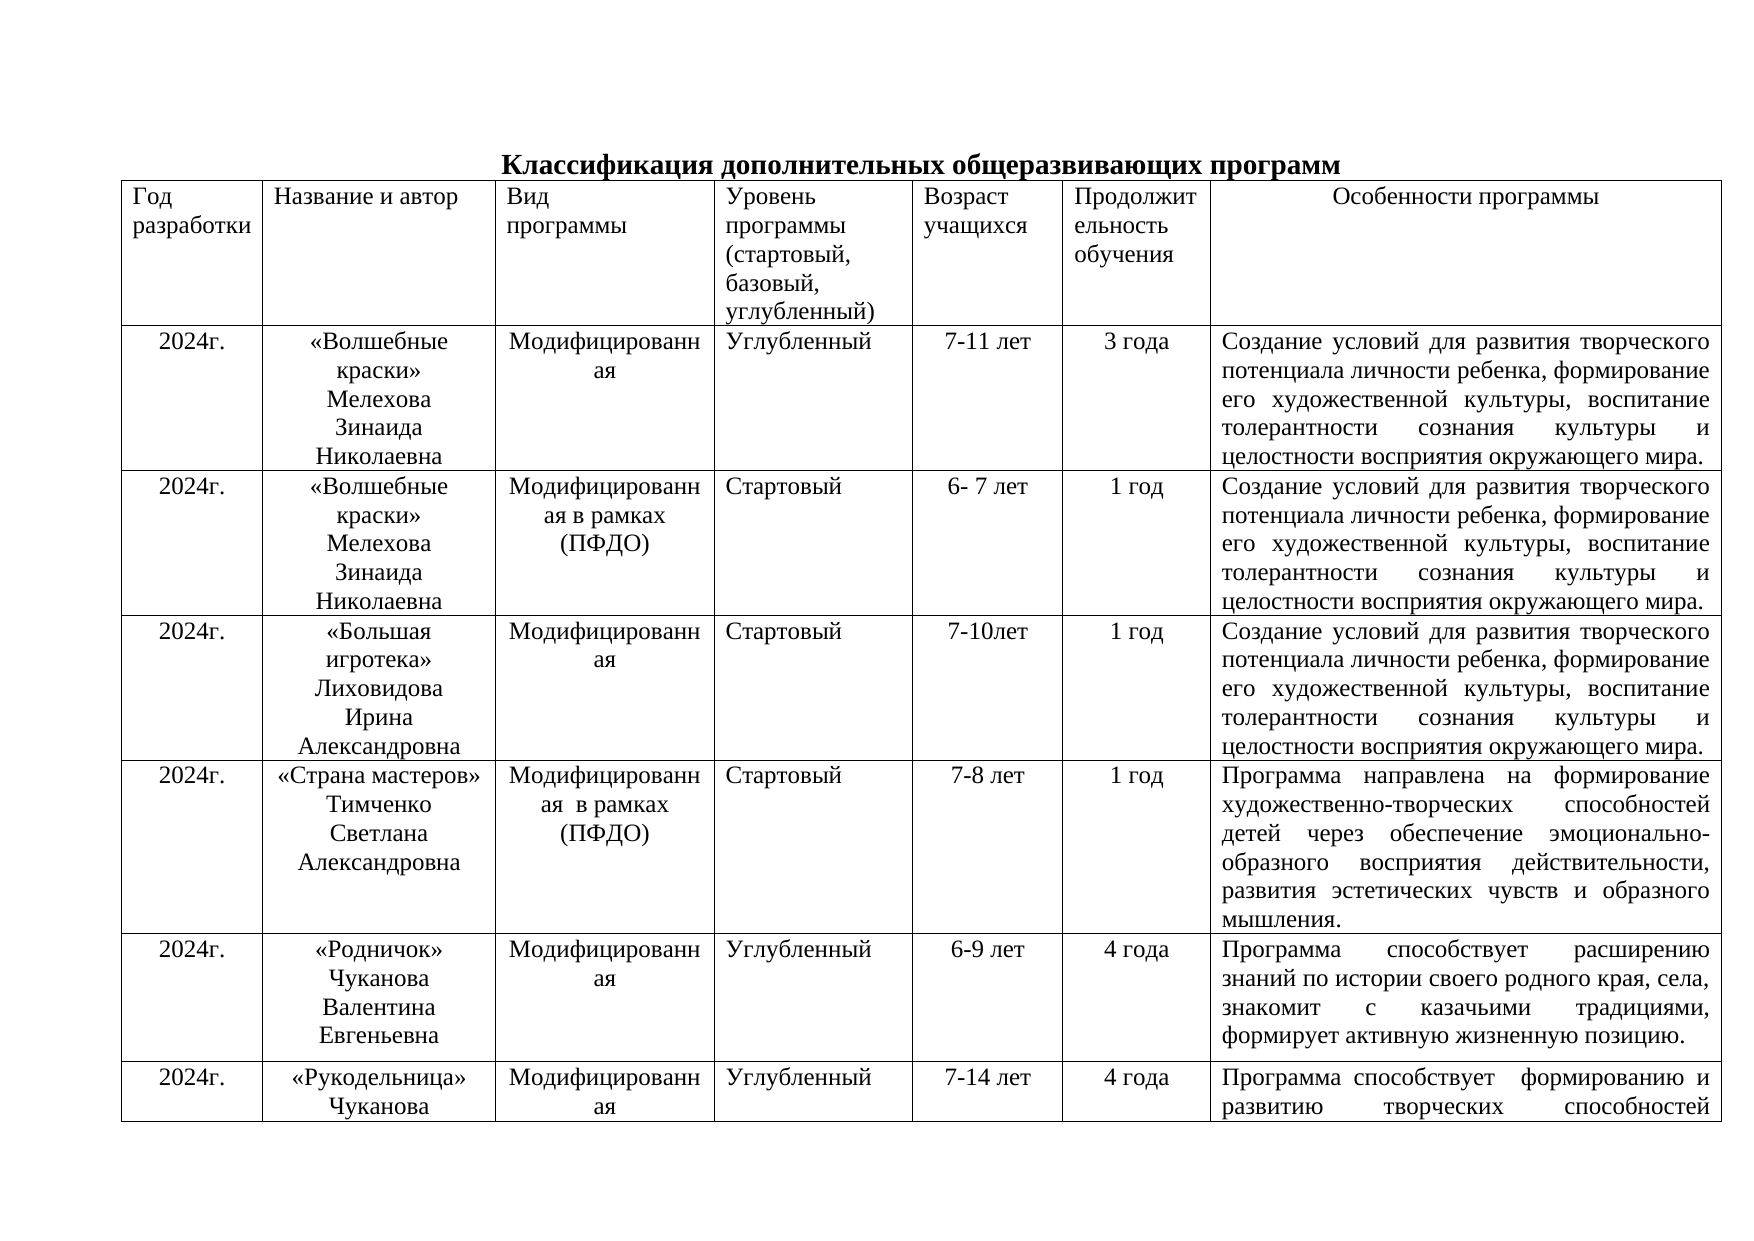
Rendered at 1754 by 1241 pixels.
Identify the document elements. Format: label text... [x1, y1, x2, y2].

table_cell «Волшебные краски» Мелехова Зинаида Николаевна [263, 471, 495, 615]
table_cell Программа способствует расширению знаний по истории своего родного края, села, знакомит с казачьими традициями, формирует активную жизненную позицию. [1211, 934, 1721, 1061]
table_header Особенности программы [1211, 181, 1721, 325]
table_cell Стартовый [715, 616, 912, 759]
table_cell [1211, 1062, 1721, 1121]
table_cell Модифицированная [496, 326, 714, 470]
table_cell Программа направлена на формирование художественно-творческих способностей детей через обеспечение эмоционально-образного восприятия действительности, развития эстетических чувств и образного мышления. [1211, 761, 1721, 933]
table_cell 6- 7 лет [913, 471, 1062, 615]
table_cell «Страна мастеров» Тимченко Светлана Александровна [263, 761, 495, 933]
table_cell 4 года [1063, 1062, 1210, 1121]
table_cell 7-14 лет [913, 1062, 1062, 1121]
table_cell 2024г. [122, 616, 262, 759]
table_cell Модифицированная [496, 934, 714, 1061]
table_cell Создание условий для развития творческого потенциала личности ребенка, формирование его художественной культуры, воспитание толерантности сознания культуры и целостности восприятия окружающего мира. [1211, 471, 1721, 615]
table_cell 2024г. [122, 934, 262, 1061]
table_cell Углубленный [715, 326, 912, 470]
table_cell Модифицированная [496, 616, 714, 759]
table_cell 4 года [1063, 934, 1210, 1061]
table_cell Создание условий для развития творческого потенциала личности ребенка, формирование его художественной культуры, воспитание толерантности сознания культуры и целостности восприятия окружающего мира. [1211, 326, 1721, 470]
table_cell «Большая игротека» Лиховидова Ирина Александровна [263, 616, 495, 759]
table_header Вид программы [496, 181, 714, 325]
table_header Название и автор [263, 181, 495, 325]
table_cell 1 год [1063, 761, 1210, 933]
table_cell 1 год [1063, 616, 1210, 759]
table_header Уровень программы (стартовый, базовый, углубленный) [715, 181, 912, 325]
table_header Возраст учащихся [913, 181, 1062, 325]
table_cell 7-11 лет [913, 326, 1062, 470]
table_cell 7-8 лет [913, 761, 1062, 933]
table_cell 2024г. [122, 761, 262, 933]
table_cell «Родничок» Чуканова Валентина Евгеньевна [263, 934, 495, 1061]
table_cell 1 год [1063, 471, 1210, 615]
table_cell 3 года [1063, 326, 1210, 470]
table_cell 2024г. [122, 1062, 262, 1121]
table_cell Стартовый [715, 761, 912, 933]
table_cell Модифицированная в рамках (ПФДО) [496, 471, 714, 615]
table_cell Стартовый [715, 471, 912, 615]
table_header Продолжительность обучения [1063, 181, 1210, 325]
table_cell Углубленный [715, 1062, 912, 1121]
table_cell Модифицированная [496, 1062, 714, 1121]
text Классификация дополнительных общеразвивающих программ [177, 147, 1665, 180]
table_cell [263, 1062, 495, 1121]
table_cell 7-10лет [913, 616, 1062, 759]
table_cell «Волшебные краски» Мелехова Зинаида Николаевна [263, 326, 495, 470]
table_header Год разработки [122, 181, 262, 325]
table_cell 2024г. [122, 326, 262, 470]
table_cell Создание условий для развития творческого потенциала личности ребенка, формирование его художественной культуры, воспитание толерантности сознания культуры и целостности восприятия окружающего мира. [1211, 616, 1721, 759]
table_cell Углубленный [715, 934, 912, 1061]
table_cell 2024г. [122, 471, 262, 615]
table_cell Модифицированная в рамках (ПФДО) [496, 761, 714, 933]
table_cell 6-9 лет [913, 934, 1062, 1061]
